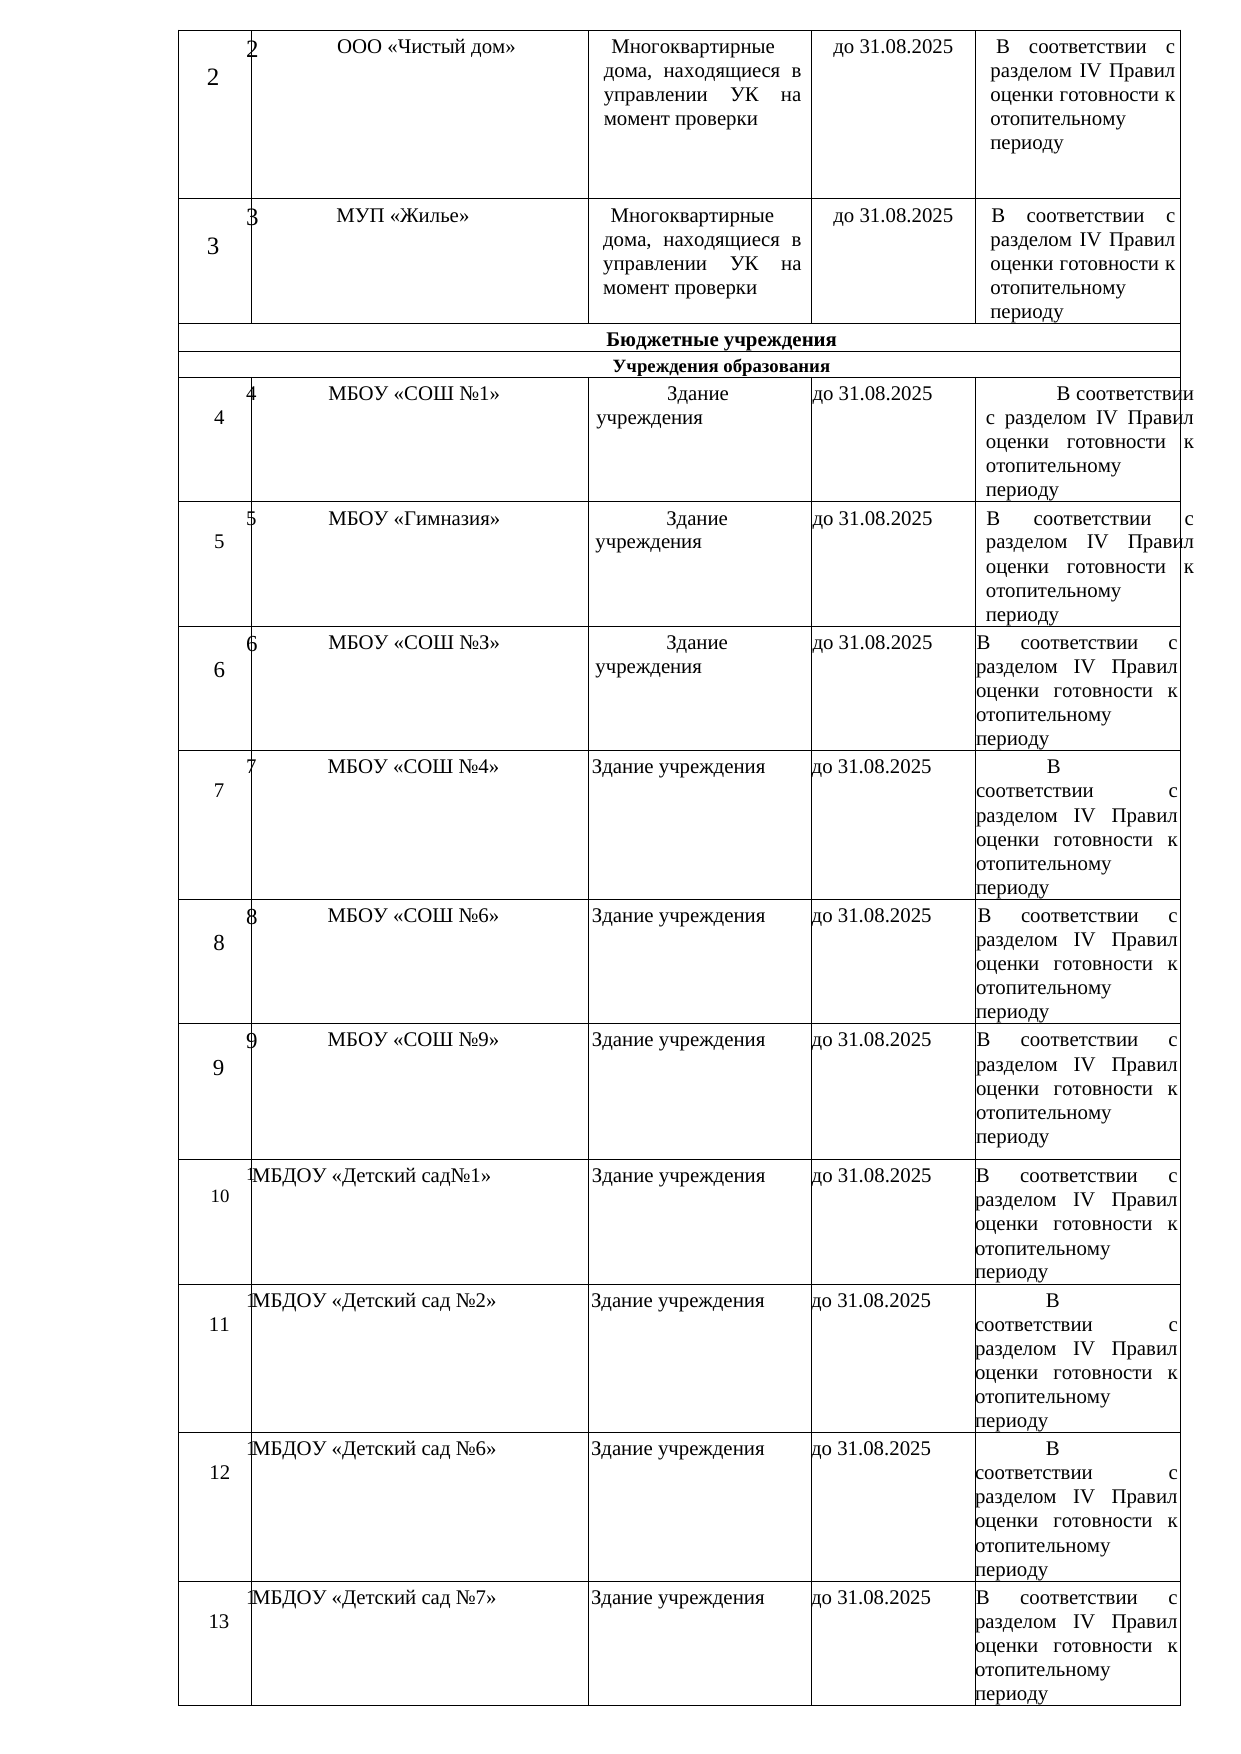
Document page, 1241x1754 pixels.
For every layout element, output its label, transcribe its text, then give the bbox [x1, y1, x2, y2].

table_cell 44 [179, 378, 251, 501]
table_cell Здание учреждения [589, 1285, 811, 1432]
table_cell В соответствии с разделом IV Правил оценки готовности к отопительному периоду [976, 378, 1180, 501]
table_cell Здание учреждения [589, 1024, 811, 1159]
table_cell Здание учреждения [589, 1582, 811, 1705]
table_cell 66 [179, 627, 251, 750]
table_cell 110 [179, 1160, 251, 1283]
table_cell В соответствии с разделом IV Правил оценки готовности к отопительному периоду [976, 751, 1180, 899]
table_cell В соответствии с разделом IV Правил оценки готовности к отопительному периоду [976, 627, 1180, 750]
table_cell 33 [179, 199, 251, 323]
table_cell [976, 1582, 1180, 1705]
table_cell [976, 1433, 1180, 1581]
table_cell МУП «Жилье» [252, 199, 588, 323]
table_cell до 31.08.2025 [812, 627, 975, 750]
table_cell до 31.08.2025 [812, 1582, 975, 1705]
table_cell 113 [179, 1582, 251, 1705]
table_cell 99 [179, 1024, 251, 1159]
table_cell до 31.08.2025 [812, 1160, 975, 1283]
table_cell 22 [179, 31, 251, 198]
table_cell 112 [179, 1433, 251, 1581]
table_cell Здание учреждения [589, 378, 811, 501]
table_cell МБОУ «СОШ №1» [252, 378, 588, 501]
table_cell 55 [179, 502, 251, 626]
table_cell до 31.08.2025 [812, 31, 975, 198]
table_cell Здание учреждения [589, 1433, 811, 1581]
table_cell МБОУ «СОШ №4» [252, 751, 588, 899]
table_cell Здание учреждения [589, 502, 811, 626]
table_cell МБДОУ «Детский сад№1» [252, 1160, 588, 1283]
table_cell ООО «Чистый дом» [252, 31, 588, 198]
table_cell Здание учреждения [589, 627, 811, 750]
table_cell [589, 31, 811, 198]
table_cell Бюджетные учреждения [179, 324, 1180, 351]
table_cell до 31.08.2025 [812, 199, 975, 323]
table_cell до 31.08.2025 [812, 751, 975, 899]
table_cell В соответствии с разделом IV Правил оценки готовности к отопительному периоду [976, 1024, 1180, 1159]
table_cell 111 [179, 1285, 251, 1432]
table_cell Здание учреждения [589, 900, 811, 1023]
table_cell до 31.08.2025 [812, 502, 975, 626]
table_cell Учреждения образования [179, 352, 1180, 377]
table_cell до 31.08.2025 [812, 378, 975, 501]
table_cell до 31.08.2025 [812, 1285, 975, 1432]
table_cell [976, 31, 1180, 198]
table_cell МБОУ «Гимназия» [252, 502, 588, 626]
table_cell Здание учреждения [589, 1160, 811, 1283]
table_cell до 31.08.2025 [812, 1024, 975, 1159]
table_cell В соответствии с разделом IV Правил оценки готовности к отопительному периоду [976, 1285, 1180, 1432]
table_cell МБДОУ «Детский сад №6» [252, 1433, 588, 1581]
table_cell В соответствии с разделом IV Правил оценки готовности к отопительному периоду [976, 502, 1180, 626]
table_cell Здание учреждения [589, 751, 811, 899]
table_cell до 31.08.2025 [812, 900, 975, 1023]
table_cell МБОУ «СОШ №9» [252, 1024, 588, 1159]
table_cell Многоквартирные дома, находящиеся в управлении УК на момент проверки [589, 199, 811, 323]
table_cell В соответствии с разделом IV Правил оценки готовности к отопительному периоду [976, 900, 1180, 1023]
table_cell МБОУ «СОШ №З» [252, 627, 588, 750]
table_cell В соответствии с разделом IV Правил оценки готовности к отопительному периоду [976, 199, 1180, 323]
table_cell до 31.08.2025 [812, 1433, 975, 1581]
table_cell 77 [179, 751, 251, 899]
table_cell МБДОУ «Детский сад №2» [252, 1285, 588, 1432]
table_cell МБОУ «СОШ №6» [252, 900, 588, 1023]
table_cell В соответствии с разделом IV Правил оценки готовности к отопительному периоду [976, 1160, 1180, 1283]
table_cell МБДОУ «Детский сад №7» [252, 1582, 588, 1705]
table_cell 88 [179, 900, 251, 1023]
